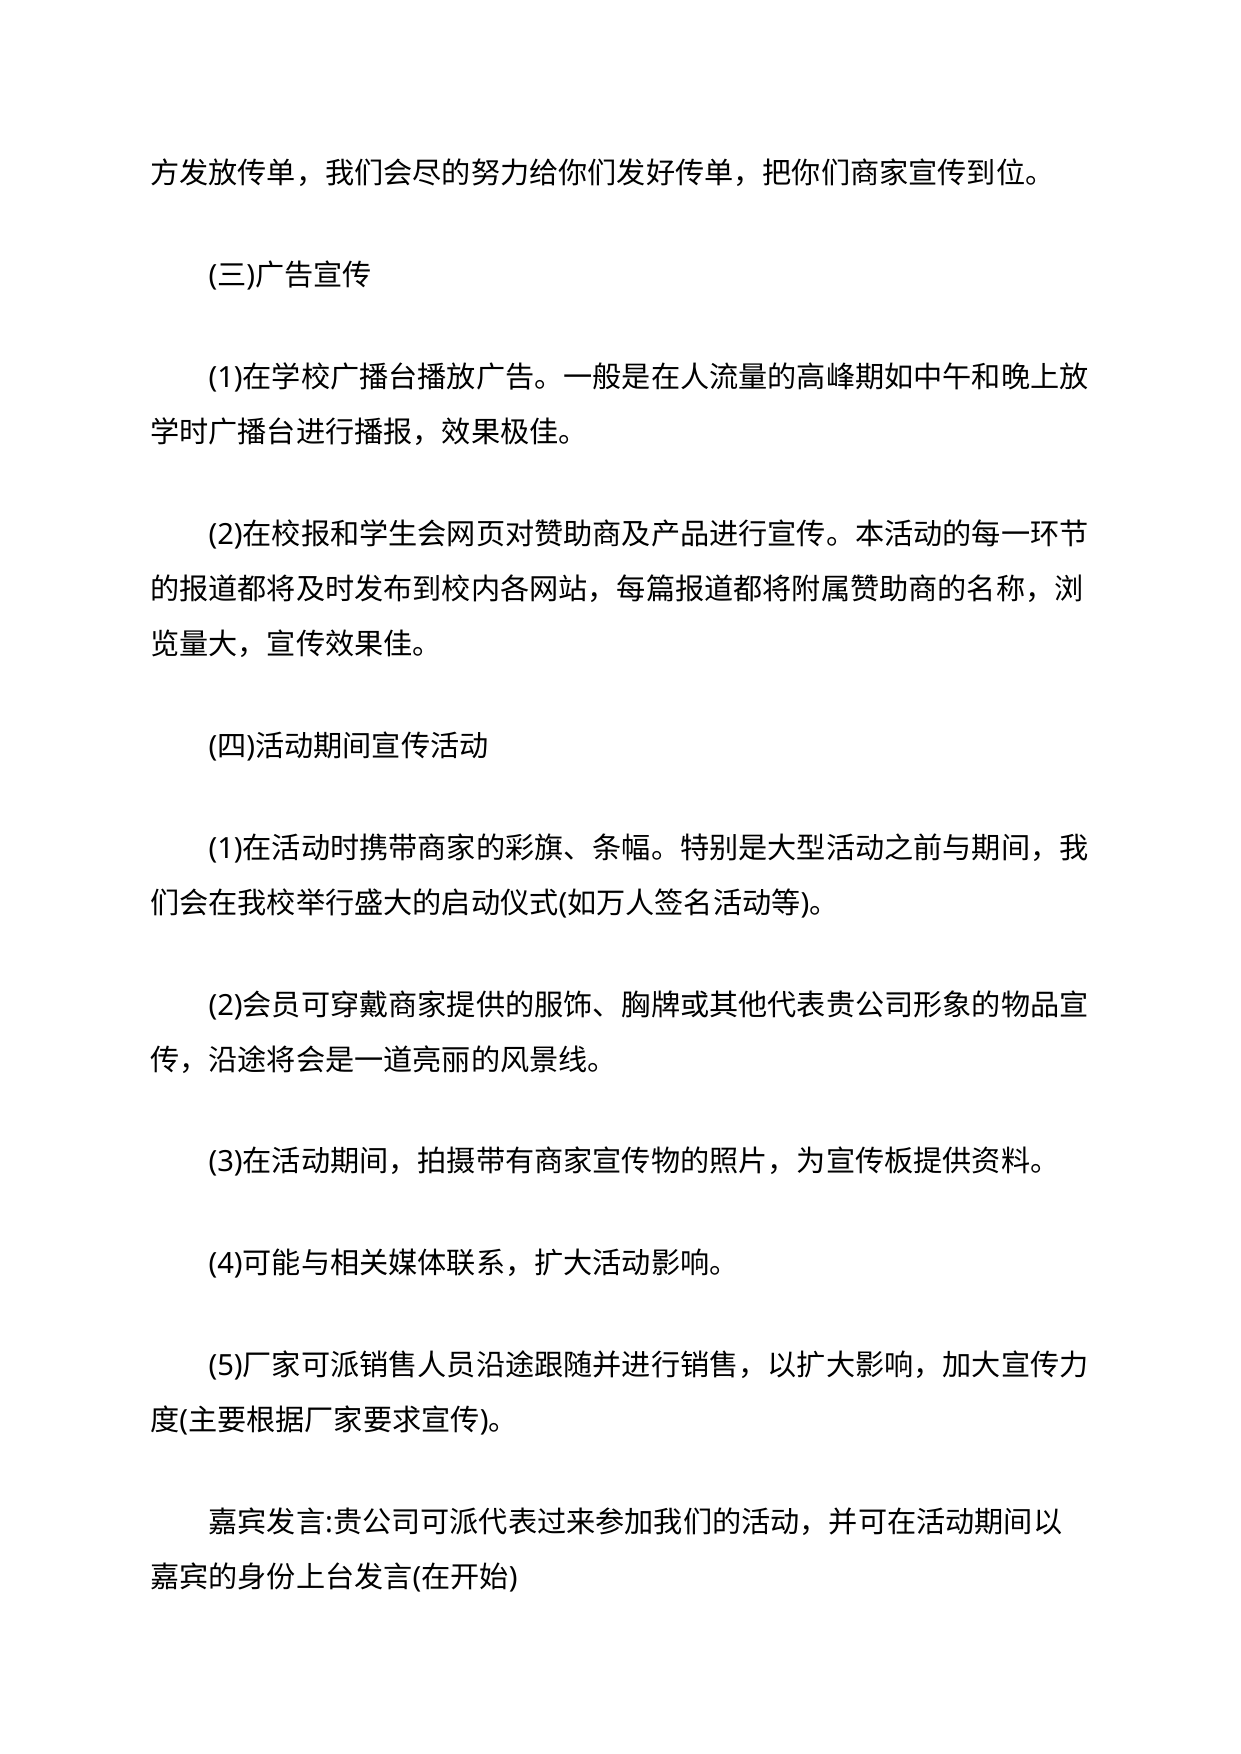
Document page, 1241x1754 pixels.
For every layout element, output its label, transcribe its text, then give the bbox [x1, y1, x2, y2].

text 嘉宾发言:贵公司可派代表过来参加我们的活动，并可在活动期间以嘉宾的身份上台发言(在开始) [150, 1499, 1090, 1596]
text (4)可能与相关媒体联系，扩大活动影响。 [150, 1240, 1090, 1282]
text (2)在校报和学生会网页对赞助商及产品进行宣传。本活动的每一环节的报道都将及时发布到校内各网站，每篇报道都将附属赞助商的名称，浏览量大，宣传效果佳。 [150, 511, 1090, 663]
text (三)广告宣传 [150, 252, 1090, 294]
text (1)在活动时携带商家的彩旗、条幅。特别是大型活动之前与期间，我们会在我校举行盛大的启动仪式(如万人签名活动等)。 [150, 824, 1090, 922]
text (2)会员可穿戴商家提供的服饰、胸牌或其他代表贵公司形象的物品宣传，沿途将会是一道亮丽的风景线。 [150, 981, 1090, 1078]
text (5)厂家可派销售人员沿途跟随并进行销售，以扩大影响，加大宣传力度(主要根据厂家要求宣传)。 [150, 1342, 1090, 1439]
text (3)在活动期间，拍摄带有商家宣传物的照片，为宣传板提供资料。 [150, 1138, 1090, 1180]
text (1)在学校广播台播放广告。一般是在人流量的高峰期如中午和晚上放学时广播台进行播报，效果极佳。 [150, 354, 1090, 451]
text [150, 150, 1090, 192]
text (四)活动期间宣传活动 [150, 722, 1090, 764]
